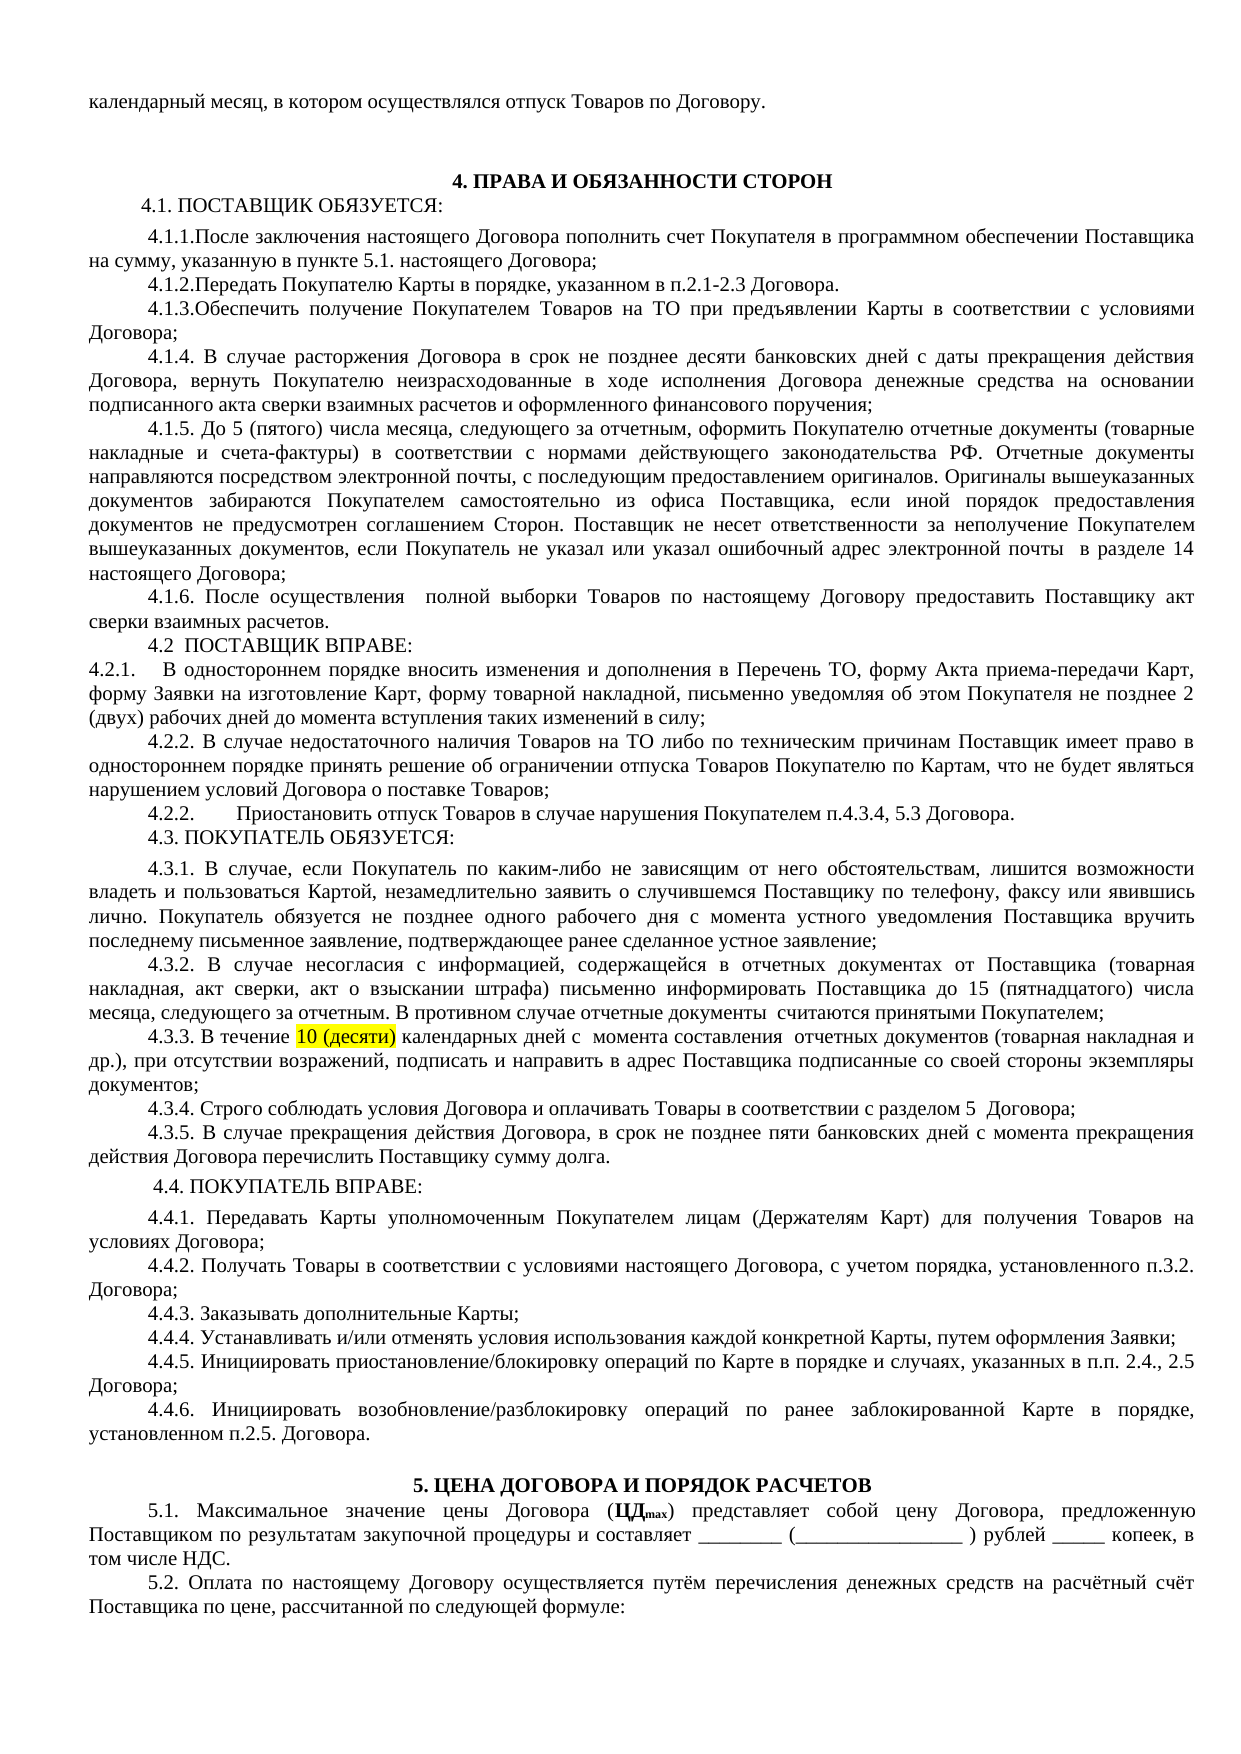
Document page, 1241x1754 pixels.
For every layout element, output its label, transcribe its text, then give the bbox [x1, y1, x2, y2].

text 5. ЦЕНА ДОГОВОРА И ПОРЯДОК РАСЧЕТОВ [89, 1473, 1196, 1497]
text 4.3.1. В случае, если Покупатель по каким-либо не зависящим от него обстоятельствам, лишится возможности владеть и пользоваться Картой, незамедлительно заявить о случившемся Поставщику по телефону, факсу или явившись лично. Покупатель обязуется не позднее одного рабочего дня с момента устного уведомления Поставщика вручить последнему письменное заявление, подтверждающее ранее сделанное устное заявление; [89, 855, 1196, 952]
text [89, 89, 1196, 113]
text 4.4.4. Устанавливать и/или отменять условия использования каждой конкретной Карты, путем оформления Заявки; [89, 1325, 1196, 1349]
text 4.3.5. В случае прекращения действия Договора, в срок не позднее пяти банковских дней с момента прекращения действия Договора перечислить Поставщику сумму долга. [89, 1120, 1196, 1168]
text 4.4.5. Инициировать приостановление/блокировку операций по Карте в порядке и случаях, указанных в п.п. 2.4., 2.5 Договора; [89, 1349, 1196, 1397]
text 4.2 ПОСТАВЩИК ВПРАВЕ: [89, 633, 1196, 657]
text 4.3. ПОКУПАТЕЛЬ ОБЯЗУЕТСЯ: [89, 825, 1196, 849]
text 4.2.1. В одностороннем порядке вносить изменения и дополнения в Перечень ТО, форму Акта приема-передачи Карт, форму Заявки на изготовление Карт, форму товарной накладной, письменно уведомляя об этом Покупателя не позднее 2 (двух) рабочих дней до момента вступления таких изменений в силу; [89, 657, 1196, 729]
text 4.1.4. В случае расторжения Договора в срок не позднее десяти банковских дней с даты прекращения действия Договора, вернуть Покупателю неизрасходованные в ходе исполнения Договора денежные средства на основании подписанного акта сверки взаимных расчетов и оформленного финансового поручения; [89, 344, 1196, 416]
text 4.4. ПОКУПАТЕЛЬ ВПРАВЕ: [89, 1174, 1196, 1198]
text 5.1. Максимальное значение цены Договора (ЦДmax) представляет собой цену Договора, предложенную Поставщиком по результатам закупочной процедуры и составляет ________ (________________ ) рублей _____ копеек, в том числе НДС. [89, 1497, 1196, 1570]
text 4.2.2. В случае недостаточного наличия Товаров на ТО либо по техническим причинам Поставщик имеет право в одностороннем порядке принять решение об ограничении отпуска Товаров Покупателю по Картам, что не будет являться нарушением условий Договора о поставке Товаров; [89, 729, 1196, 801]
text 4.1.6. После осуществления полной выборки Товаров по настоящему Договору предоставить Поставщику акт сверки взаимных расчетов. [89, 584, 1196, 633]
text 5.2. Оплата по настоящему Договору осуществляется путём перечисления денежных средств на расчётный счёт Поставщика по цене, рассчитанной по следующей формуле: [89, 1570, 1196, 1618]
text 4.3.4. Строго соблюдать условия Договора и оплачивать Товары в соответствии с разделом 5 Договора; [89, 1096, 1196, 1120]
text 4. ПРАВА И ОБЯЗАННОСТИ СТОРОН [89, 169, 1196, 193]
text 4.1.2.Передать Покупателю Карты в порядке, указанном в п.2.1-2.3 Договора. [89, 272, 1196, 296]
text 4.3.2. В случае несогласия с информацией, содержащейся в отчетных документах от Поставщика (товарная накладная, акт сверки, акт о взыскании штрафа) письменно информировать Поставщика до 15 (пятнадцатого) числа месяца, следующего за отчетным. В противном случае отчетные документы считаются принятыми Покупателем; [89, 952, 1196, 1024]
text 4.2.2. Приостановить отпуск Товаров в случае нарушения Покупателем п.4.3.4, 5.3 Договора. [89, 801, 1196, 825]
text 4.1.5. До 5 (пятого) числа месяца, следующего за отчетным, оформить Покупателю отчетные документы (товарные накладные и счета-фактуры) в соответствии с нормами действующего законодательства РФ. Отчетные документы направляются посредством электронной почты, с последующим предоставлением оригиналов. Оригиналы вышеуказанных документов забираются Покупателем самостоятельно из офиса Поставщика, если иной порядок предоставления документов не предусмотрен соглашением Сторон. Поставщик не несет ответственности за неполучение Покупателем вышеуказанных документов, если Покупатель не указал или указал ошибочный адрес электронной почты в разделе 14 настоящего Договора; [89, 416, 1196, 584]
text 4.1.3.Обеспечить получение Покупателем Товаров на ТО при предъявлении Карты в соответствии с условиями Договора; [89, 296, 1196, 344]
text 4.4.6. Инициировать возобновление/разблокировку операций по ранее заблокированной Карте в порядке, установленном п.2.5. Договора. [89, 1397, 1196, 1445]
text 4.4.3. Заказывать дополнительные Карты; [89, 1301, 1196, 1325]
text 4.1.1.После заключения настоящего Договора пополнить счет Покупателя в программном обеспечении Поставщика на сумму, указанную в пункте 5.1. настоящего Договора; [89, 223, 1196, 272]
text 4.4.1. Передавать Карты уполномоченным Покупателем лицам (Держателям Карт) для получения Товаров на условиях Договора; [89, 1205, 1196, 1253]
text 4.3.3. В течение 10 (десяти) календарных дней с момента составления отчетных документов (товарная накладная и др.), при отсутствии возражений, подписать и направить в адрес Поставщика подписанные со своей стороны экземпляры документов; [89, 1024, 1196, 1096]
text 4.1. ПОСТАВЩИК ОБЯЗУЕТСЯ: [89, 193, 1196, 217]
text 4.4.2. Получать Товары в соответствии с условиями настоящего Договора, с учетом порядка, установленного п.3.2. Договора; [89, 1253, 1196, 1301]
